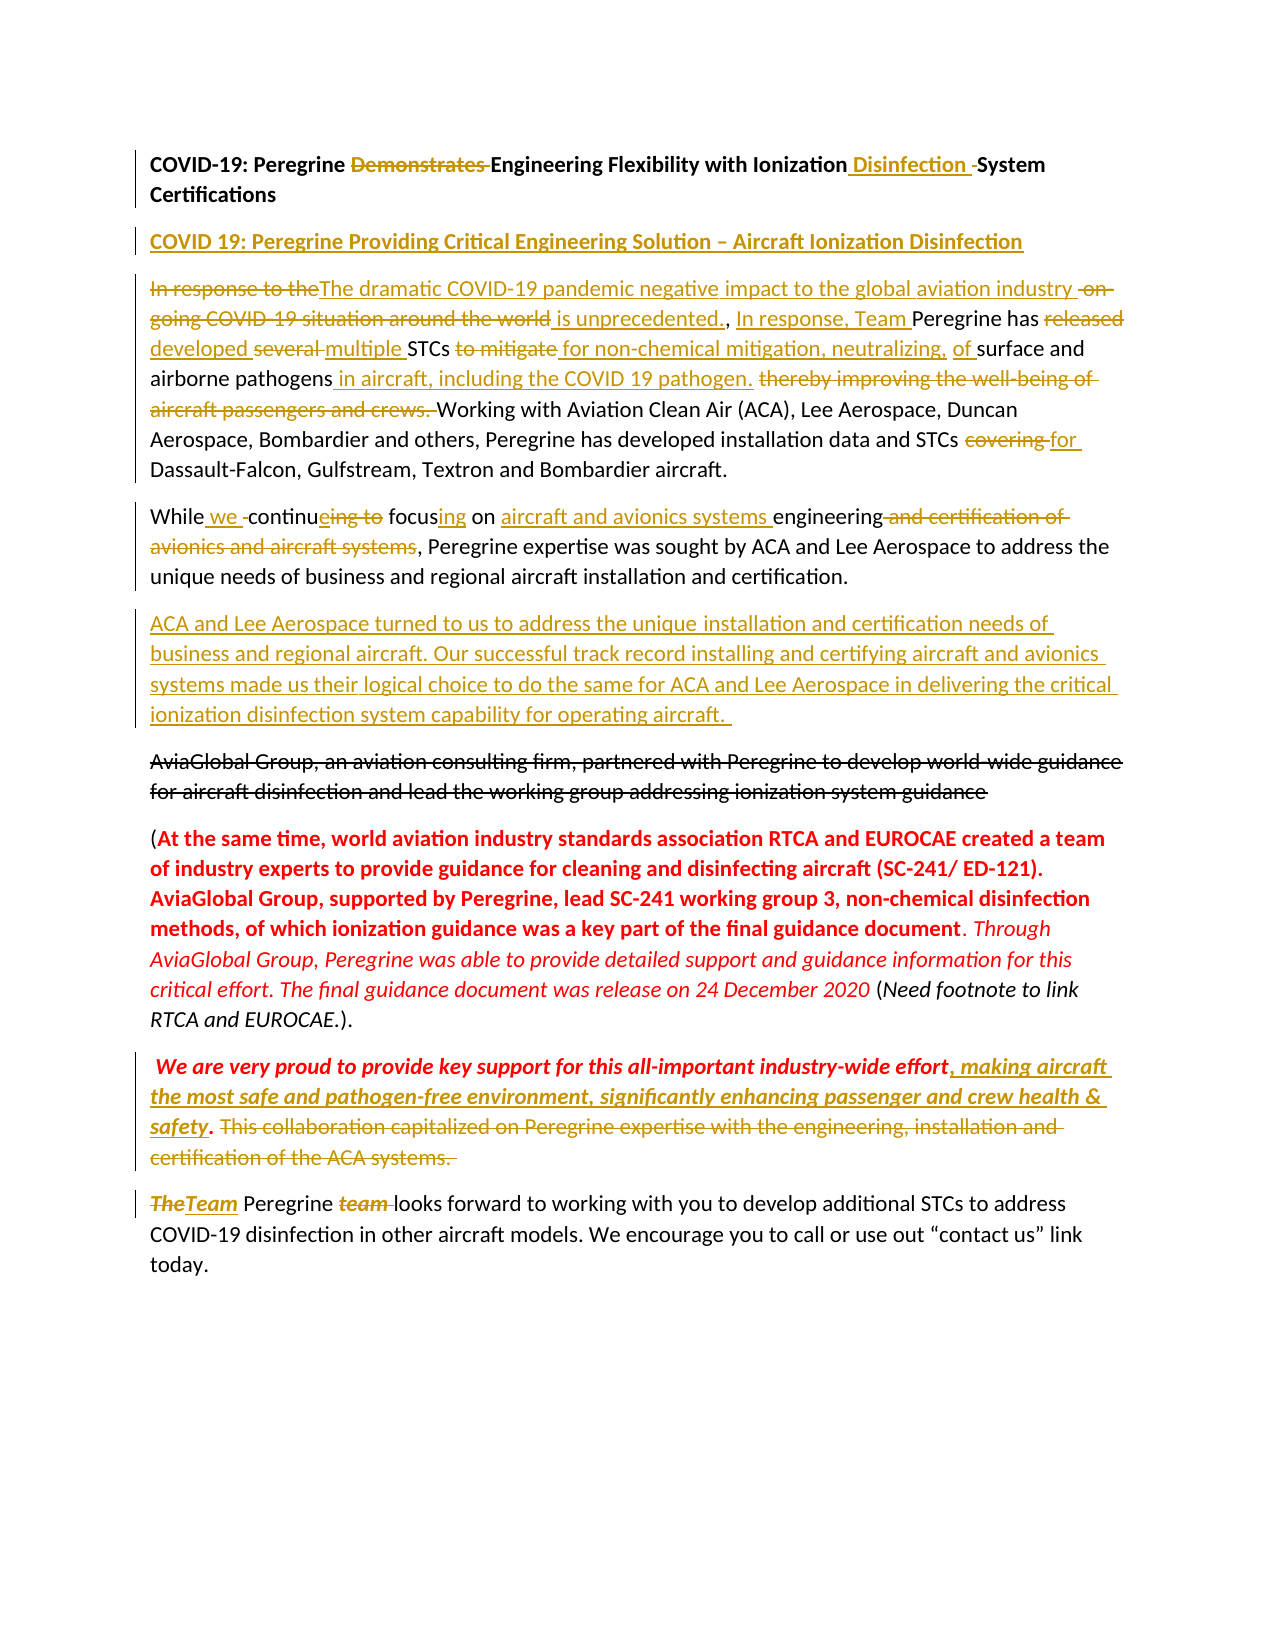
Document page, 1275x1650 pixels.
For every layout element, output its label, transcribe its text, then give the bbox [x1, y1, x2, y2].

text COVID-19: Peregrine Engineering Flexibility with IonizationSystem Certifications [150, 150, 1125, 208]
text We are very proud to provide key support for this all-important industry-wide effort. [150, 1052, 1125, 1171]
text Peregrine looks forward to working with you to develop additional STCs to address COVID-19 disinfection in other aircraft models. We encourage you to call or use out “contact us” link today. [150, 1189, 1125, 1278]
text , Peregrine has STCs surface and airborne pathogens Working with Aviation Clean Air (ACA), Lee Aerospace, Duncan Aerospace, Bombardier and others, Peregrine has developed installation data and STCs Dassault-Falcon, Gulfstream, Textron and Bombardier aircraft. [150, 274, 1125, 483]
text (At the same time, world aviation industry standards association RTCA and EUROCAE created a team of industry experts to provide guidance for cleaning and disinfecting aircraft (SC-241/ ED-121). AviaGlobal Group, supported by Peregrine, lead SC-241 working group 3, non-chemical disinfection methods, of which ionization guidance was a key part of the final guidance document. Through AviaGlobal Group, Peregrine was able to provide detailed support and guidance information for this critical effort. The final guidance document was release on 24 December 2020 (Need footnote to link RTCA and EUROCAE.). [150, 824, 1125, 1033]
text AviaGlobal Group, an aviation consulting firm, partnered with Peregrine to develop world-wide guidance for aircraft disinfection and lead the working group addressing ionization system guidance [150, 747, 1125, 805]
text Whilecontinu focus on engineering, Peregrine expertise was sought by ACA and Lee Aerospace to address the unique needs of business and regional aircraft installation and certification. [150, 502, 1125, 591]
